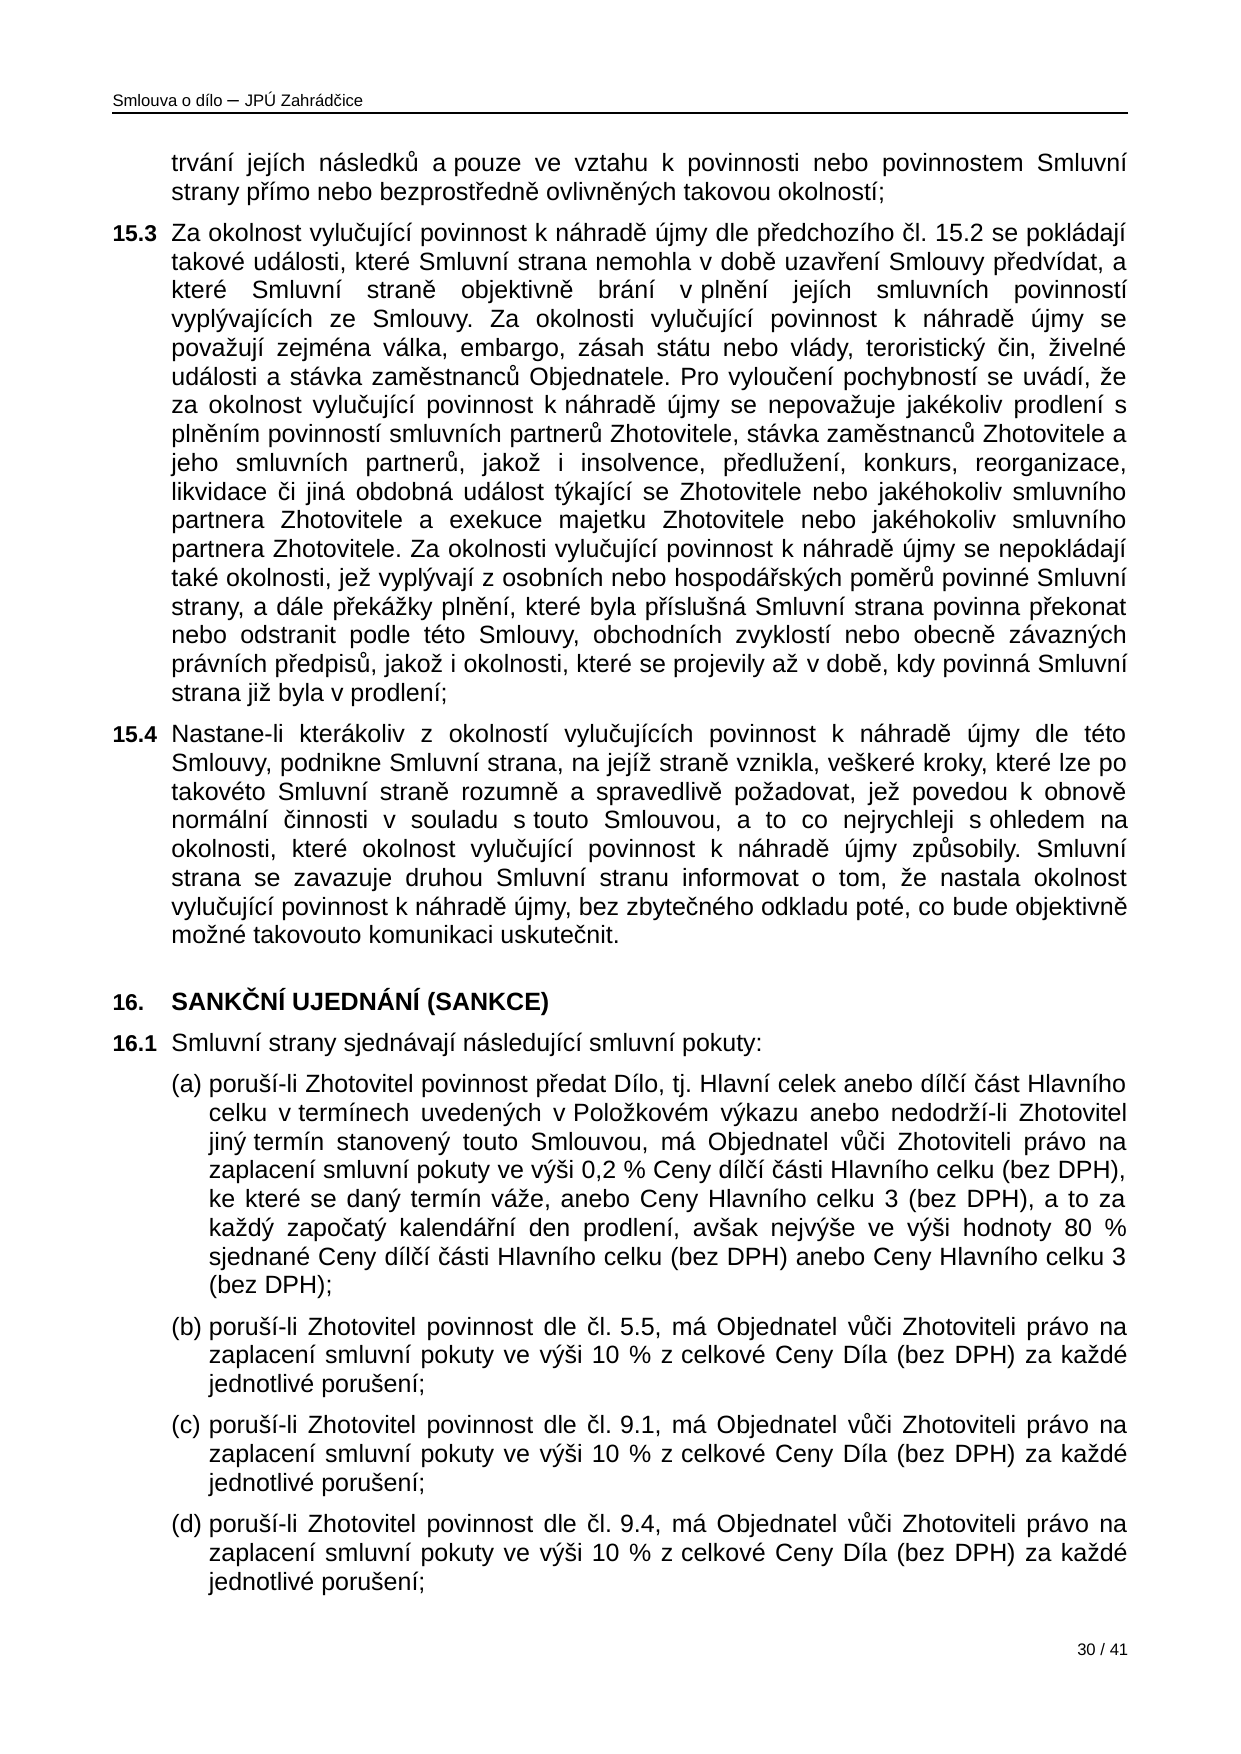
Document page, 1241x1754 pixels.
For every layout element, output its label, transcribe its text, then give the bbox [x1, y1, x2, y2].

list poruší-li Zhotovitel povinnost dle čl. 5.5, má Objednatel vůči Zhotoviteli právo na zaplacení smluvní pokuty ve výši 10 % z celkové Ceny Díla (bez DPH) za každé jednotlivé porušení; [171, 1311, 1128, 1398]
text Za okolnost vylučující povinnost k náhradě újmy dle předchozího čl. 15.2 se pokládají takové události, které Smluvní strana nemohla v době uzavření Smlouvy předvídat, a které Smluvní straně objektivně brání v plnění jejích smluvních povinností vyplývajících ze Smlouvy. Za okolnosti vylučující povinnost k náhradě újmy se považují zejména válka, embargo, zásah státu nebo vlády, teroristický čin, živelné události a stávka zaměstnanců Objednatele. Pro vyloučení pochybností se uvádí, že za okolnost vylučující povinnost k náhradě újmy se nepovažuje jakékoliv prodlení s plněním povinností smluvních partnerů Zhotovitele, stávka zaměstnanců Zhotovitele a jeho smluvních partnerů, jakož i insolvence, předlužení, konkurs, reorganizace, likvidace či jiná obdobná událost týkající se Zhotovitele nebo jakéhokoliv smluvního partnera Zhotovitele a exekuce majetku Zhotovitele nebo jakéhokoliv smluvního partnera Zhotovitele. Za okolnosti vylučující povinnost k náhradě újmy se nepokládají také okolnosti, jež vyplývají z osobních nebo hospodářských poměrů povinné Smluvní strany, a dále překážky plnění, které byla příslušná Smluvní strana povinna překonat nebo odstranit podle této Smlouvy, obchodních zvyklostí nebo obecně závazných právních předpisů, jakož i okolnosti, které se projevily až v době, kdy povinná Smluvní strana již byla v prodlení; [112, 218, 1128, 706]
list poruší-li Zhotovitel povinnost dle čl. 9.4, má Objednatel vůči Zhotoviteli právo na zaplacení smluvní pokuty ve výši 10 % z celkové Ceny Díla (bez DPH) za každé jednotlivé porušení; [171, 1509, 1128, 1595]
list poruší-li Zhotovitel povinnost dle čl. 9.1, má Objednatel vůči Zhotoviteli právo na zaplacení smluvní pokuty ve výši 10 % z celkové Ceny Díla (bez DPH) za každé jednotlivé porušení; [171, 1410, 1128, 1496]
text Smluvní strany sjednávají následující smluvní pokuty: [112, 1028, 1128, 1056]
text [112, 148, 1128, 205]
list poruší-li Zhotovitel povinnost předat Dílo, tj. Hlavní celek anebo dílčí část Hlavního celku v termínech uvedených v Položkovém výkazu anebo nedodrží-li Zhotovitel jiný termín stanovený touto Smlouvou, má Objednatel vůči Zhotoviteli právo na zaplacení smluvní pokuty ve výši 0,2 % Ceny dílčí části Hlavního celku (bez DPH), ke které se daný termín váže, anebo Ceny Hlavního celku 3 (bez DPH), a to za každý započatý kalendářní den prodlení, avšak nejvýše ve výši hodnoty 80 % sjednané Ceny dílčí části Hlavního celku (bez DPH) anebo Ceny Hlavního celku 3 (bez DPH); [171, 1069, 1128, 1299]
text Sankční ujednání (SANKCE) [112, 986, 1128, 1015]
text Nastane-li kterákoliv z okolností vylučujících povinnost k náhradě újmy dle této Smlouvy, podnikne Smluvní strana, na jejíž straně vznikla, veškeré kroky, které lze po takovéto Smluvní straně rozumně a spravedlivě požadovat, jež povedou k obnově normální činnosti v souladu s touto Smlouvou, a to co nejrychleji s ohledem na okolnosti, které okolnost vylučující povinnost k náhradě újmy způsobily. Smluvní strana se zavazuje druhou Smluvní stranu informovat o tom, že nastala okolnost vylučující povinnost k náhradě újmy, bez zbytečného odkladu poté, co bude objektivně možné takovouto komunikaci uskutečnit. [112, 719, 1128, 949]
